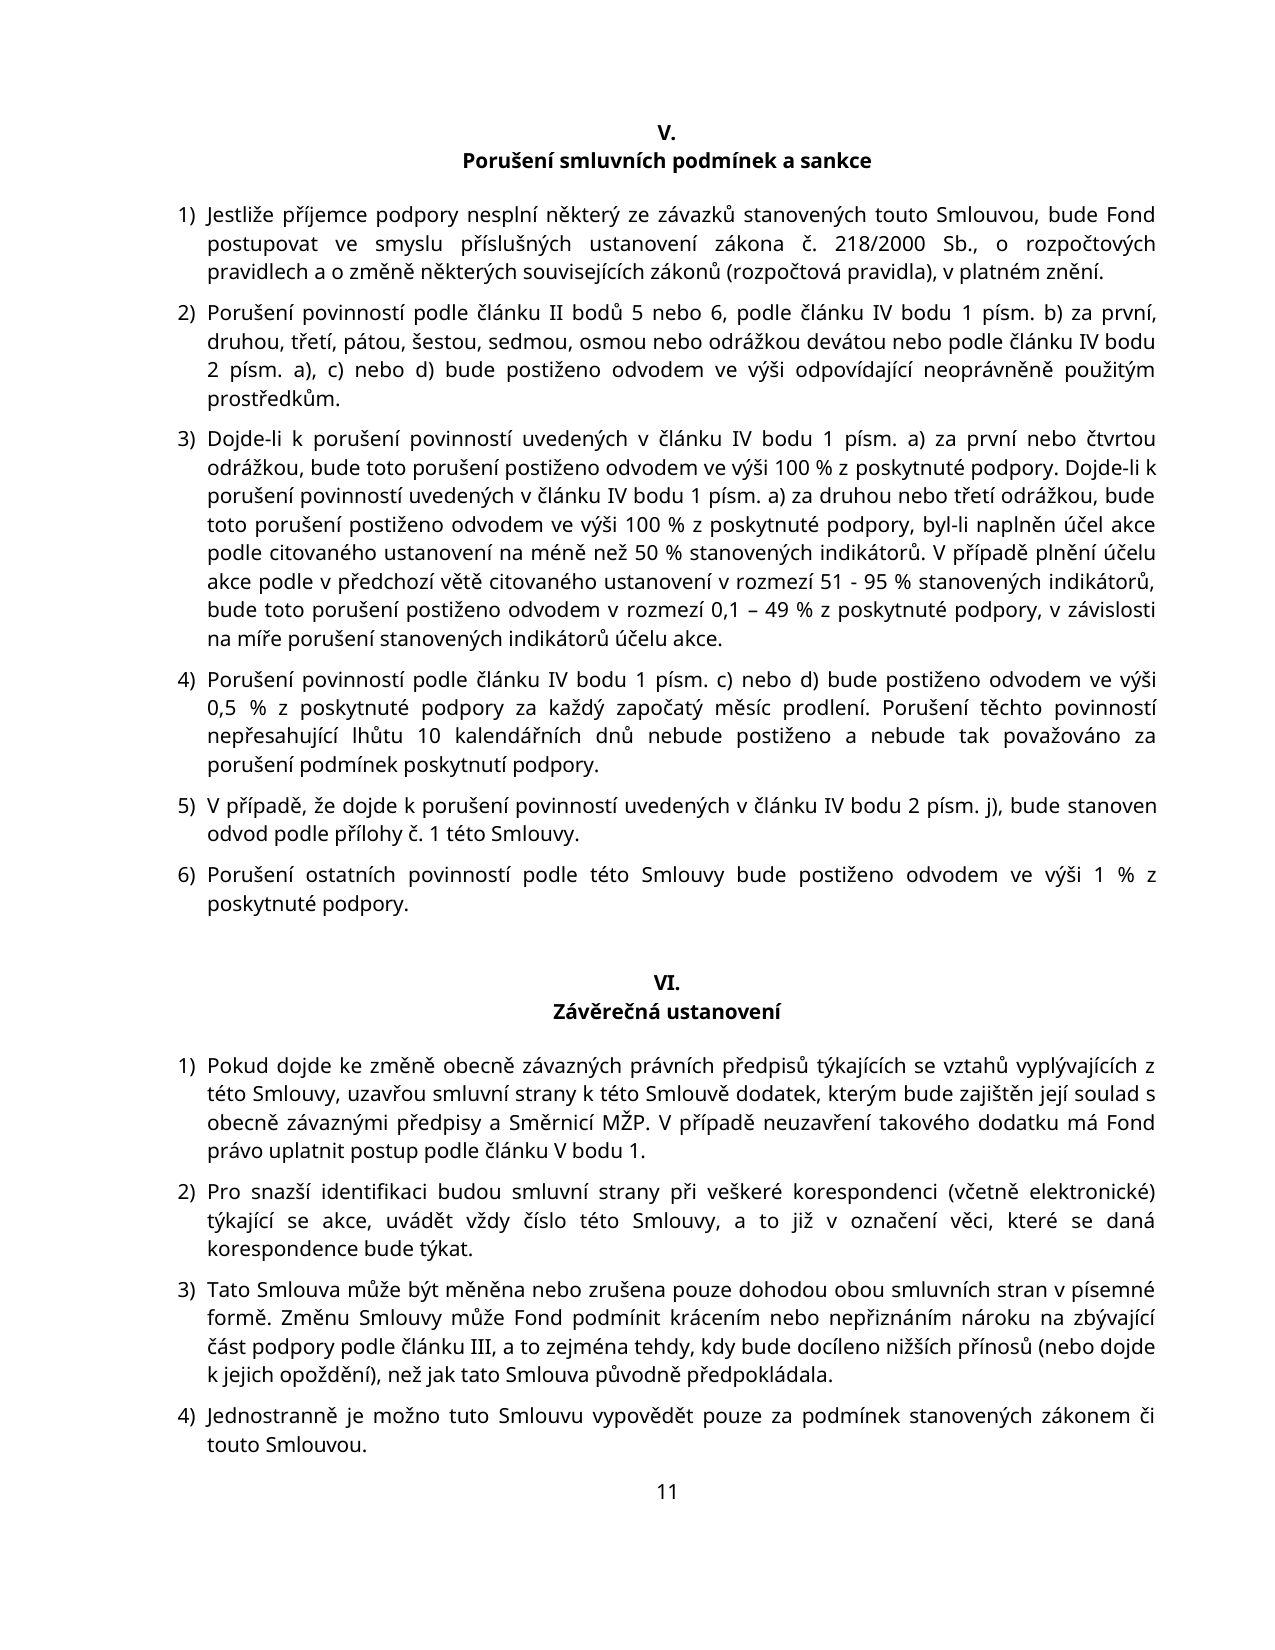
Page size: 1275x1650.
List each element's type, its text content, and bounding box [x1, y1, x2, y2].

list Porušení povinností podle článku IV bodu 1 písm. c) nebo d) bude postiženo odvodem ve výši 0,5 % z poskytnuté podpory za každý započatý měsíc prodlení. Porušení těchto povinností nepřesahující lhůtu 10 kalendářních dnů nebude postiženo a nebude tak považováno za porušení podmínek poskytnutí podpory. [177, 665, 1157, 778]
list Pokud dojde ke změně obecně závazných právních předpisů týkajících se vztahů vyplývajících z této Smlouvy, uzavřou smluvní strany k této Smlouvě dodatek, kterým bude zajištěn její soulad s obecně závaznými předpisy a Směrnicí MŽP. V případě neuzavření takového dodatku má Fond právo uplatnit postup podle článku V bodu 1. [177, 1051, 1157, 1164]
subtitle Závěrečná ustanovení [493, 997, 841, 1025]
list V případě, že dojde k porušení povinností uvedených v článku IV bodu 2 písm. j), bude stanoven odvod podle přílohy č. 1 této Smlouvy. [177, 791, 1157, 848]
list Dojde-li k porušení povinností uvedených v článku IV bodu 1 písm. a) za první nebo čtvrtou odrážkou, bude toto porušení postiženo odvodem ve výši 100 % z poskytnuté podpory. Dojde-li k porušení povinností uvedených v článku IV bodu 1 písm. a) za druhou nebo třetí odrážkou, bude toto porušení postiženo odvodem ve výši 100 % z poskytnuté podpory, byl-li naplněn účel akce podle citovaného ustanovení na méně než 50 % stanovených indikátorů. V případě plnění účelu akce podle v předchozí větě citovaného ustanovení v rozmezí 51 - 95 % stanovených indikátorů, bude toto porušení postiženo odvodem v rozmezí 0,1 – 49 % z poskytnuté podpory, v závislosti na míře porušení stanovených indikátorů účelu akce. [177, 424, 1157, 652]
list Jestliže příjemce podpory nesplní některý ze závazků stanovených touto Smlouvou, bude Fond postupovat ve smyslu příslušných ustanovení zákona č. 218/2000 Sb., o rozpočtových pravidlech a o změně některých souvisejících zákonů (rozpočtová pravidla), v platném znění. [177, 201, 1156, 286]
list Jednostranně je možno tuto Smlouvu vypovědět pouze za podmínek stanovených zákonem či touto Smlouvou. [177, 1401, 1157, 1458]
list Porušení ostatních povinností podle této Smlouvy bude postiženo odvodem ve výši 1 % z poskytnuté podpory. [177, 860, 1157, 917]
list Pro snazší identifikaci budou smluvní strany při veškeré korespondenci (včetně elektronické) týkající se akce, uvádět vždy číslo této Smlouvy, a to již v označení věci, které se daná korespondence bude týkat. [177, 1177, 1156, 1263]
subtitle V. [493, 118, 841, 146]
list Porušení povinností podle článku II bodů 5 nebo 6, podle článku IV bodu 1 písm. b) za první, druhou, třetí, pátou, šestou, sedmou, osmou nebo odrážkou devátou nebo podle článku IV bodu 2 písm. a), c) nebo d) bude postiženo odvodem ve výši odpovídající neoprávněně použitým prostředkům. [177, 298, 1157, 412]
subtitle VI. [493, 968, 841, 997]
list Tato Smlouva může být měněna nebo zrušena pouze dohodou obou smluvních stran v písemné formě. Změnu Smlouvy může Fond podmínit krácením nebo nepřiznáním nároku na zbývající část podpory podle článku III, a to zejména tehdy, kdy bude docíleno nižších přínosů (nebo dojde k jejich opoždění), než jak tato Smlouva původně předpokládala. [177, 1275, 1157, 1389]
subtitle Porušení smluvních podmínek a sankce [222, 146, 1111, 175]
